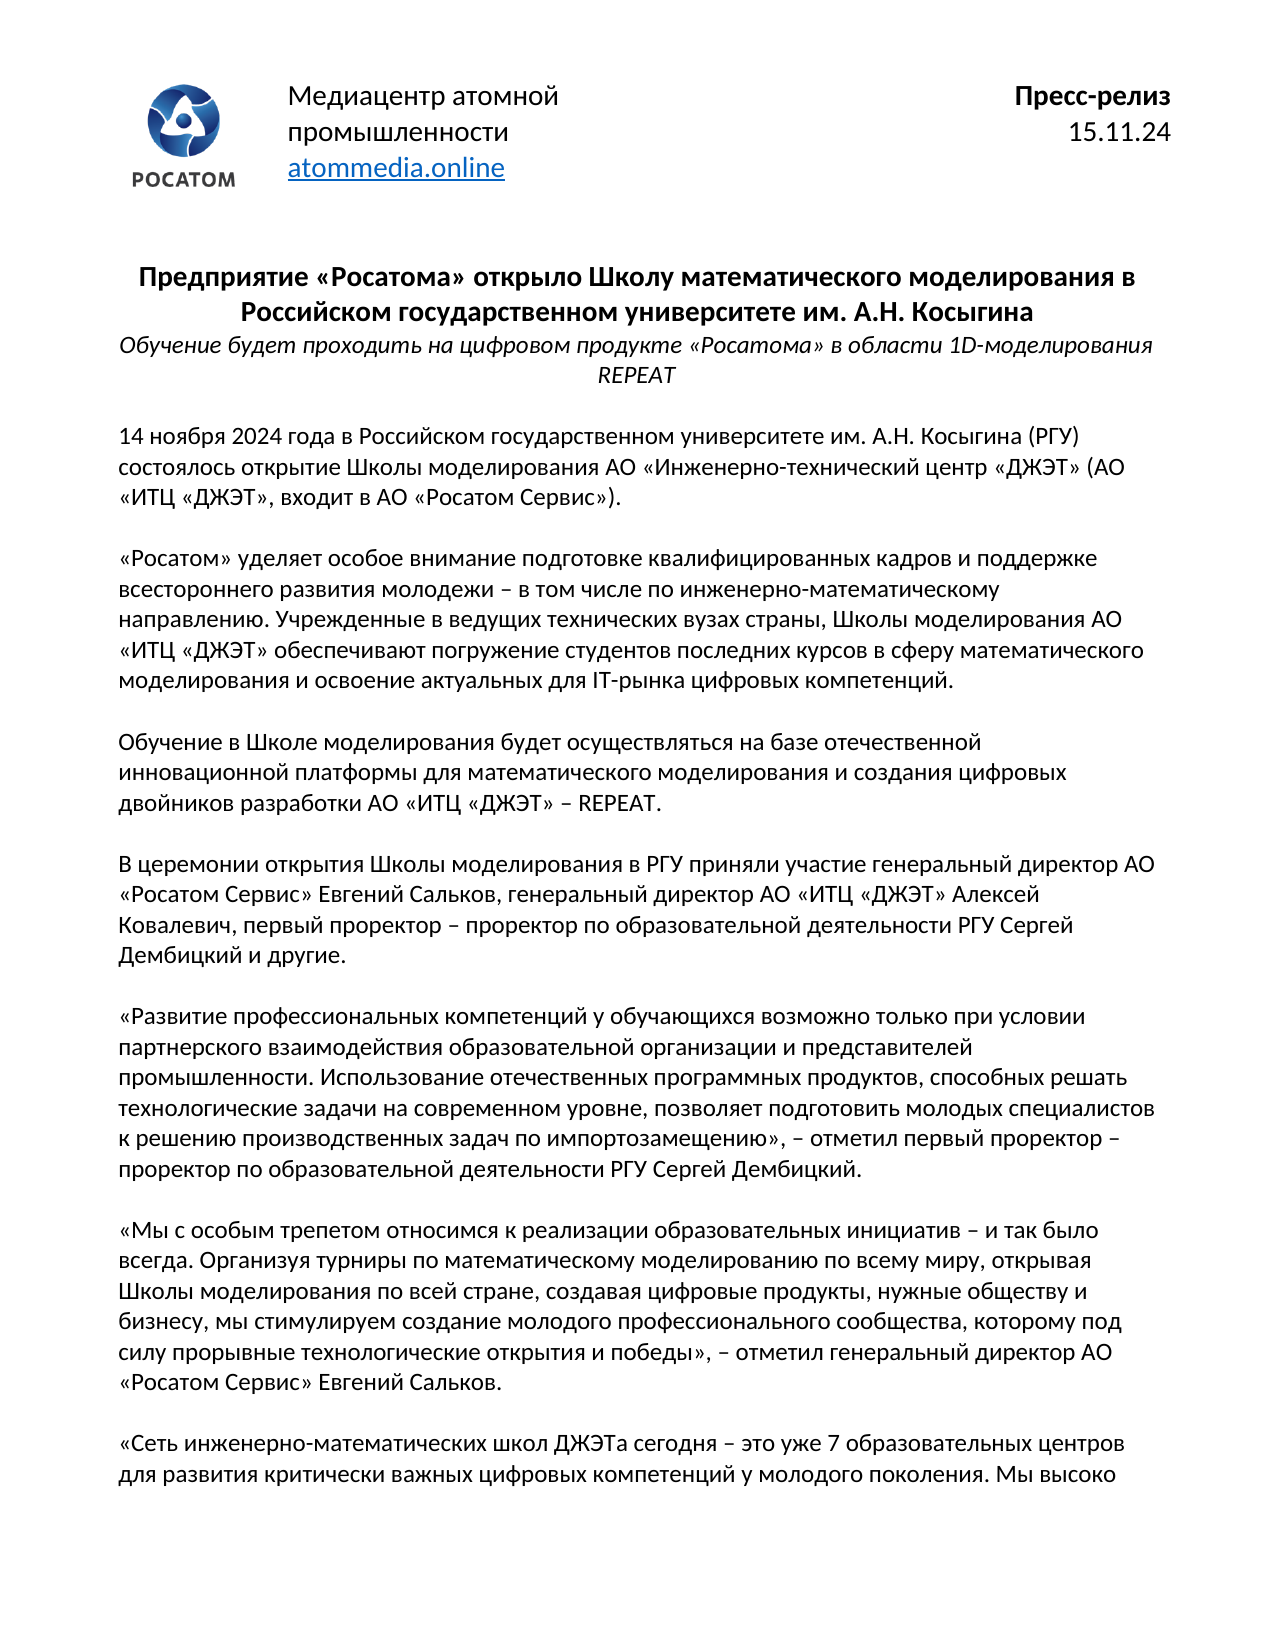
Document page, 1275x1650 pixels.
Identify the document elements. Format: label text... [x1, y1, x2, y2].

table_header Медиацентр атомной промышленности atommedia.online [276, 78, 705, 222]
text 14 ноября 2024 года в Российском государственном университете им. А.Н. Косыгина (РГУ) состоялось открытие Школы моделирования АО «Инженерно-технический центр «ДЖЭТ» (АО «ИТЦ «ДЖЭТ», входит в АО «Росатом Сервис»). [118, 420, 1157, 512]
text Обучение будет проходить на цифровом продукте «Росатома» в области 1D-моделирования REPEAT [118, 329, 1157, 390]
text «Развитие профессиональных компетенций у обучающихся возможно только при условии партнерского взаимодействия образовательной организации и представителей промышленности. Использование отечественных программных продуктов, способных решать технологические задачи на современном уровне, позволяет подготовить молодых специалистов к решению производственных задач по импортозамещению», – отметил первый проректор – проректор по образовательной деятельности РГУ Сергей Дембицкий. [118, 1000, 1157, 1183]
table_header [118, 78, 276, 222]
text «Мы с особым трепетом относимся к реализации образовательных инициатив – и так было всегда. Организуя турниры по математическому моделированию по всему миру, открывая Школы моделирования по всей стране, создавая цифровые продукты, нужные обществу и бизнесу, мы стимулируем создание молодого профессионального сообщества, которому под силу прорывные технологические открытия и победы», – отметил генеральный директор АО «Росатом Сервис» Евгений Сальков. [118, 1214, 1157, 1397]
text «Росатом» уделяет особое внимание подготовке квалифицированных кадров и поддержке всестороннего развития молодежи – в том числе по инженерно-математическому направлению. Учрежденные в ведущих технических вузах страны, Школы моделирования АО «ИТЦ «ДЖЭТ» обеспечивают погружение студентов последних курсов в сферу математического моделирования и освоение актуальных для IT-рынка цифровых компетенций. [118, 542, 1157, 695]
picture [132, 84, 235, 187]
text В церемонии открытия Школы моделирования в РГУ приняли участие генеральный директор АО «Росатом Сервис» Евгений Сальков, генеральный директор АО «ИТЦ «ДЖЭТ» Алексей Ковалевич, первый проректор – проректор по образовательной деятельности РГУ Сергей Дембицкий и другие. [118, 848, 1157, 970]
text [118, 1428, 1157, 1489]
text Предприятие «Росатома» открыло Школу математического моделирования в Российском государственном университете им. А.Н. Косыгина [118, 258, 1157, 329]
table_header Пресс-релиз 15.11.24 [705, 78, 1240, 222]
text Обучение в Школе моделирования будет осуществляться на базе отечественной инновационной платформы для математического моделирования и создания цифровых двойников разработки АО «ИТЦ «ДЖЭТ» – REPEAT. [118, 726, 1157, 817]
